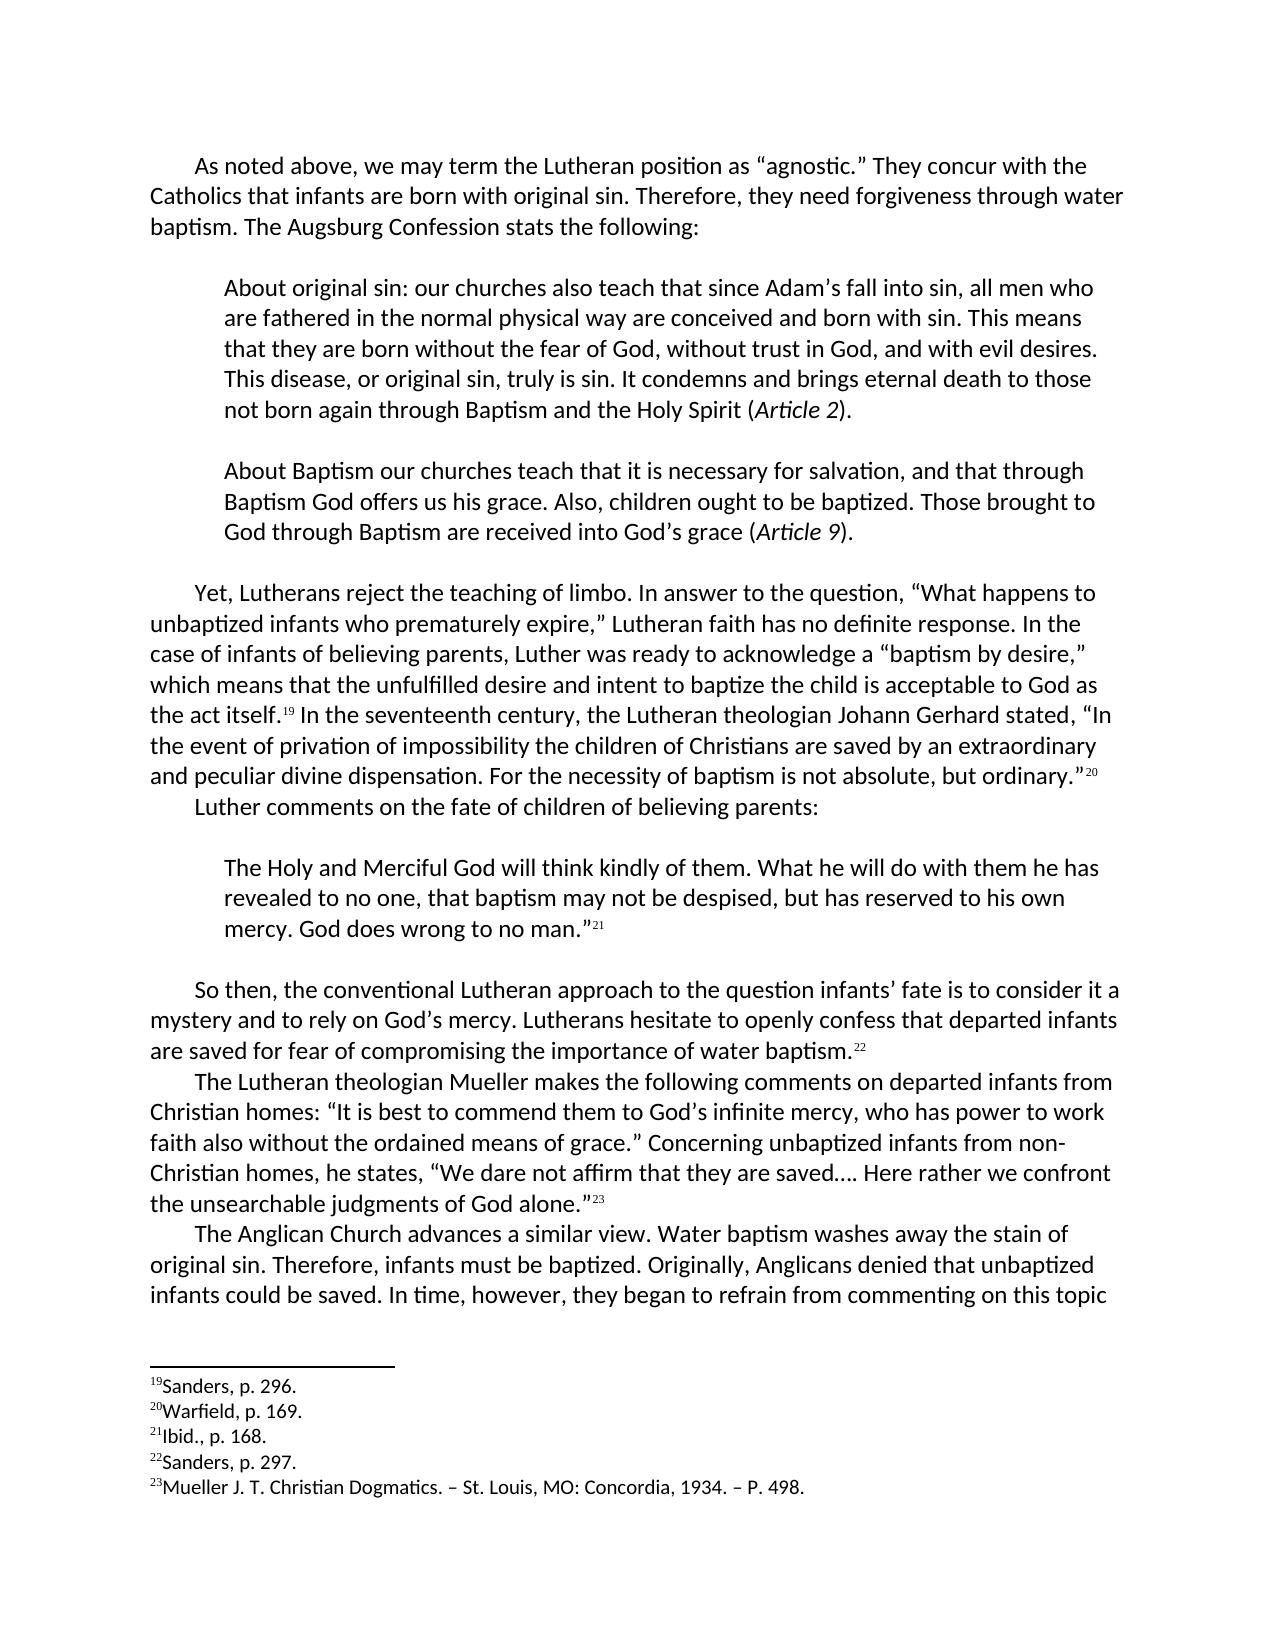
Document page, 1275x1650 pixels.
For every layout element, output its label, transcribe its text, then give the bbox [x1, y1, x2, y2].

text Yet, Lutherans reject the teaching of limbo. In answer to the question, “What happens to unbaptized infants who prematurely expire,” Lutheran faith has no definite response. In the case of infants of believing parents, Luther was ready to acknowledge a “baptism by desire,” which means that the unfulfilled desire and intent to baptize the child is acceptable to God as the act itself. In the seventeenth century, the Lutheran theologian Johann Gerhard stated, “In the event of privation of impossibility the children of Christians are saved by an extraordinary and peculiar divine dispensation. For the necessity of baptism is not absolute, but ordinary.” [150, 577, 1125, 791]
text So then, the conventional Lutheran approach to the question infants’ fate is to consider it a mystery and to rely on God’s mercy. Lutherans hesitate to openly confess that departed infants are saved for fear of compromising the importance of water baptism. [150, 974, 1125, 1066]
text The Holy and Merciful God will think kindly of them. What he will do with them he has revealed to no one, that baptism may not be despised, but has reserved to his own mercy. God does wrong to no man.” [224, 852, 1125, 943]
text Luther comments on the fate of children of believing parents: [150, 791, 1125, 821]
text About original sin: our churches also teach that since Adam’s fall into sin, all men who are fathered in the normal physical way are conceived and born with sin. This means that they are born without the fear of God, without trust in God, and with evil desires. This disease, or original sin, truly is sin. It condemns and brings eternal death to those not born again through Baptism and the Holy Spirit (Article 2). [224, 272, 1125, 425]
text The Lutheran theologian Mueller makes the following comments on departed infants from Christian homes: “It is best to commend them to God’s infinite mercy, who has power to work faith also without the ordained means of grace.” Concerning unbaptized infants from non-Christian homes, he states, “We dare not affirm that they are saved…. Here rather we confront the unsearchable judgments of God alone.” [150, 1066, 1125, 1218]
text About Baptism our churches teach that it is necessary for salvation, and that through Baptism God offers us his grace. Also, children ought to be baptized. Those brought to God through Baptism are received into God’s grace (Article 9). [224, 455, 1125, 547]
text As noted above, we may term the Lutheran position as “agnostic.” They concur with the Catholics that infants are born with original sin. Therefore, they need forgiveness through water baptism. The Augsburg Confession stats the following: [150, 150, 1125, 242]
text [150, 1218, 1125, 1310]
